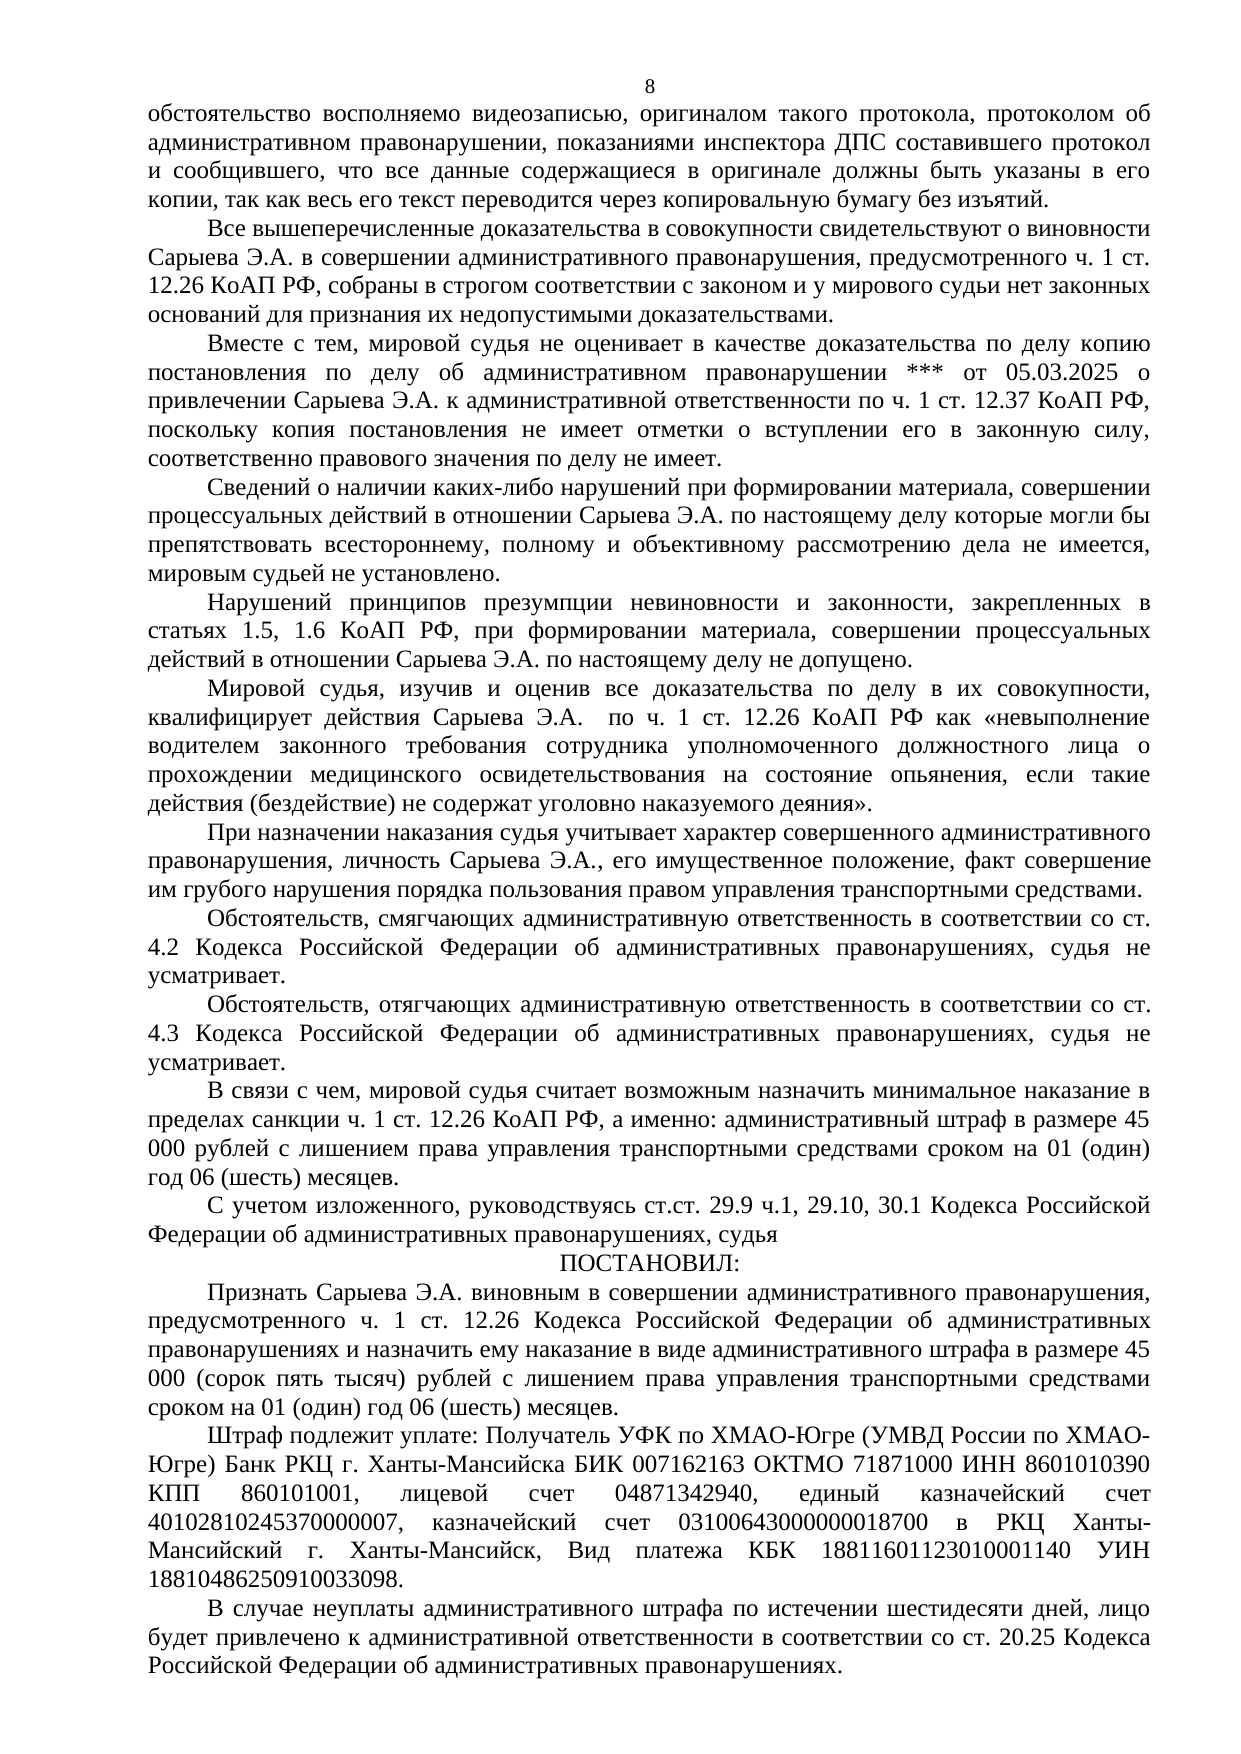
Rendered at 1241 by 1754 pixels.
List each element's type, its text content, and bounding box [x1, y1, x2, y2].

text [148, 98, 1152, 213]
text Обстоятельств, отягчающих административную ответственность в соответствии со ст. 4.3 Кодекса Российской Федерации об административных правонарушениях, судья не усматривает. [148, 989, 1152, 1075]
text В случае неуплаты административного штрафа по истечении шестидесяти дней, лицо будет привлечено к административной ответственности в соответствии со ст. 20.25 Кодекса Российской Федерации об административных правонарушениях. [148, 1593, 1152, 1679]
text Сведений о наличии каких-либо нарушений при формировании материала, совершении процессуальных действий в отношении Сарыева Э.А. по настоящему делу которые могли бы препятствовать всестороннему, полному и объективному рассмотрению дела не имеется, мировым судьей не установлено. [148, 472, 1152, 587]
text С учетом изложенного, руководствуясь ст.ст. 29.9 ч.1, 29.10, 30.1 Кодекса Российской Федерации об административных правонарушениях, судья [148, 1190, 1152, 1248]
text При назначении наказания судья учитывает характер совершенного административного правонарушения, личность Сарыева Э.А., его имущественное положение, факт совершение им грубого нарушения порядка пользования правом управления транспортными средствами. [148, 817, 1152, 903]
text Штраф подлежит уплате: Получатель УФК по ХМАО-Югре (УМВД России по ХМАО-Югре) Банк РКЦ г. Ханты-Мансийска БИК 007162163 ОКТМО 71871000 ИНН 8601010390 КПП 860101001, лицевой счет 04871342940, единый казначейский счет 40102810245370000007, казначейский счет 03100643000000018700 в РКЦ Ханты-Мансийский г. Ханты-Мансийск, Вид платежа КБК 18811601123010001140 УИН 18810486250910033098. [148, 1420, 1152, 1593]
text ПОСТАНОВИЛ: [148, 1248, 1152, 1277]
text Нарушений принципов презумпции невиновности и законности, закрепленных в статьях 1.5, 1.6 КоАП РФ, при формировании материала, совершении процессуальных действий в отношении Сарыева Э.А. по настоящему делу не допущено. [148, 587, 1152, 673]
text Признать Сарыева Э.А. виновным в совершении административного правонарушения, предусмотренного ч. 1 ст. 12.26 Кодекса Российской Федерации об административных правонарушениях и назначить ему наказание в виде административного штрафа в размере 45 000 (сорок пять тысяч) рублей с лишением права управления транспортными средствами сроком на 01 (один) год 06 (шесть) месяцев. [148, 1277, 1152, 1420]
text Обстоятельств, смягчающих административную ответственность в соответствии со ст. 4.2 Кодекса Российской Федерации об административных правонарушениях, судья не усматривает. [148, 903, 1152, 989]
text Все вышеперечисленные доказательства в совокупности свидетельствуют о виновности Сарыева Э.А. в совершении административного правонарушения, предусмотренного ч. 1 ст. 12.26 КоАП РФ, собраны в строгом соответствии с законом и у мирового судьи нет законных оснований для признания их недопустимыми доказательствами. [148, 213, 1152, 328]
text Вместе с тем, мировой судья не оценивает в качестве доказательства по делу копию постановления по делу об административном правонарушении *** от 05.03.2025 о привлечении Сарыева Э.А. к административной ответственности по ч. 1 ст. 12.37 КоАП РФ, поскольку копия постановления не имеет отметки о вступлении его в законную силу, соответственно правового значения по делу не имеет. [148, 328, 1152, 472]
text Мировой судья, изучив и оценив все доказательства по делу в их совокупности, квалифицирует действия Сарыева Э.А. по ч. 1 ст. 12.26 КоАП РФ как «невыполнение водителем законного требования сотрудника уполномоченного должностного лица о прохождении медицинского освидетельствования на состояние опьянения, если такие действия (бездействие) не содержат уголовно наказуемого деяния». [148, 673, 1152, 817]
text В связи с чем, мировой судья считает возможным назначить минимальное наказание в пределах санкции ч. 1 ст. 12.26 КоАП РФ, а именно: административный штраф в размере 45 000 рублей с лишением права управления транспортными средствами сроком на 01 (один) год 06 (шесть) месяцев. [148, 1075, 1152, 1190]
